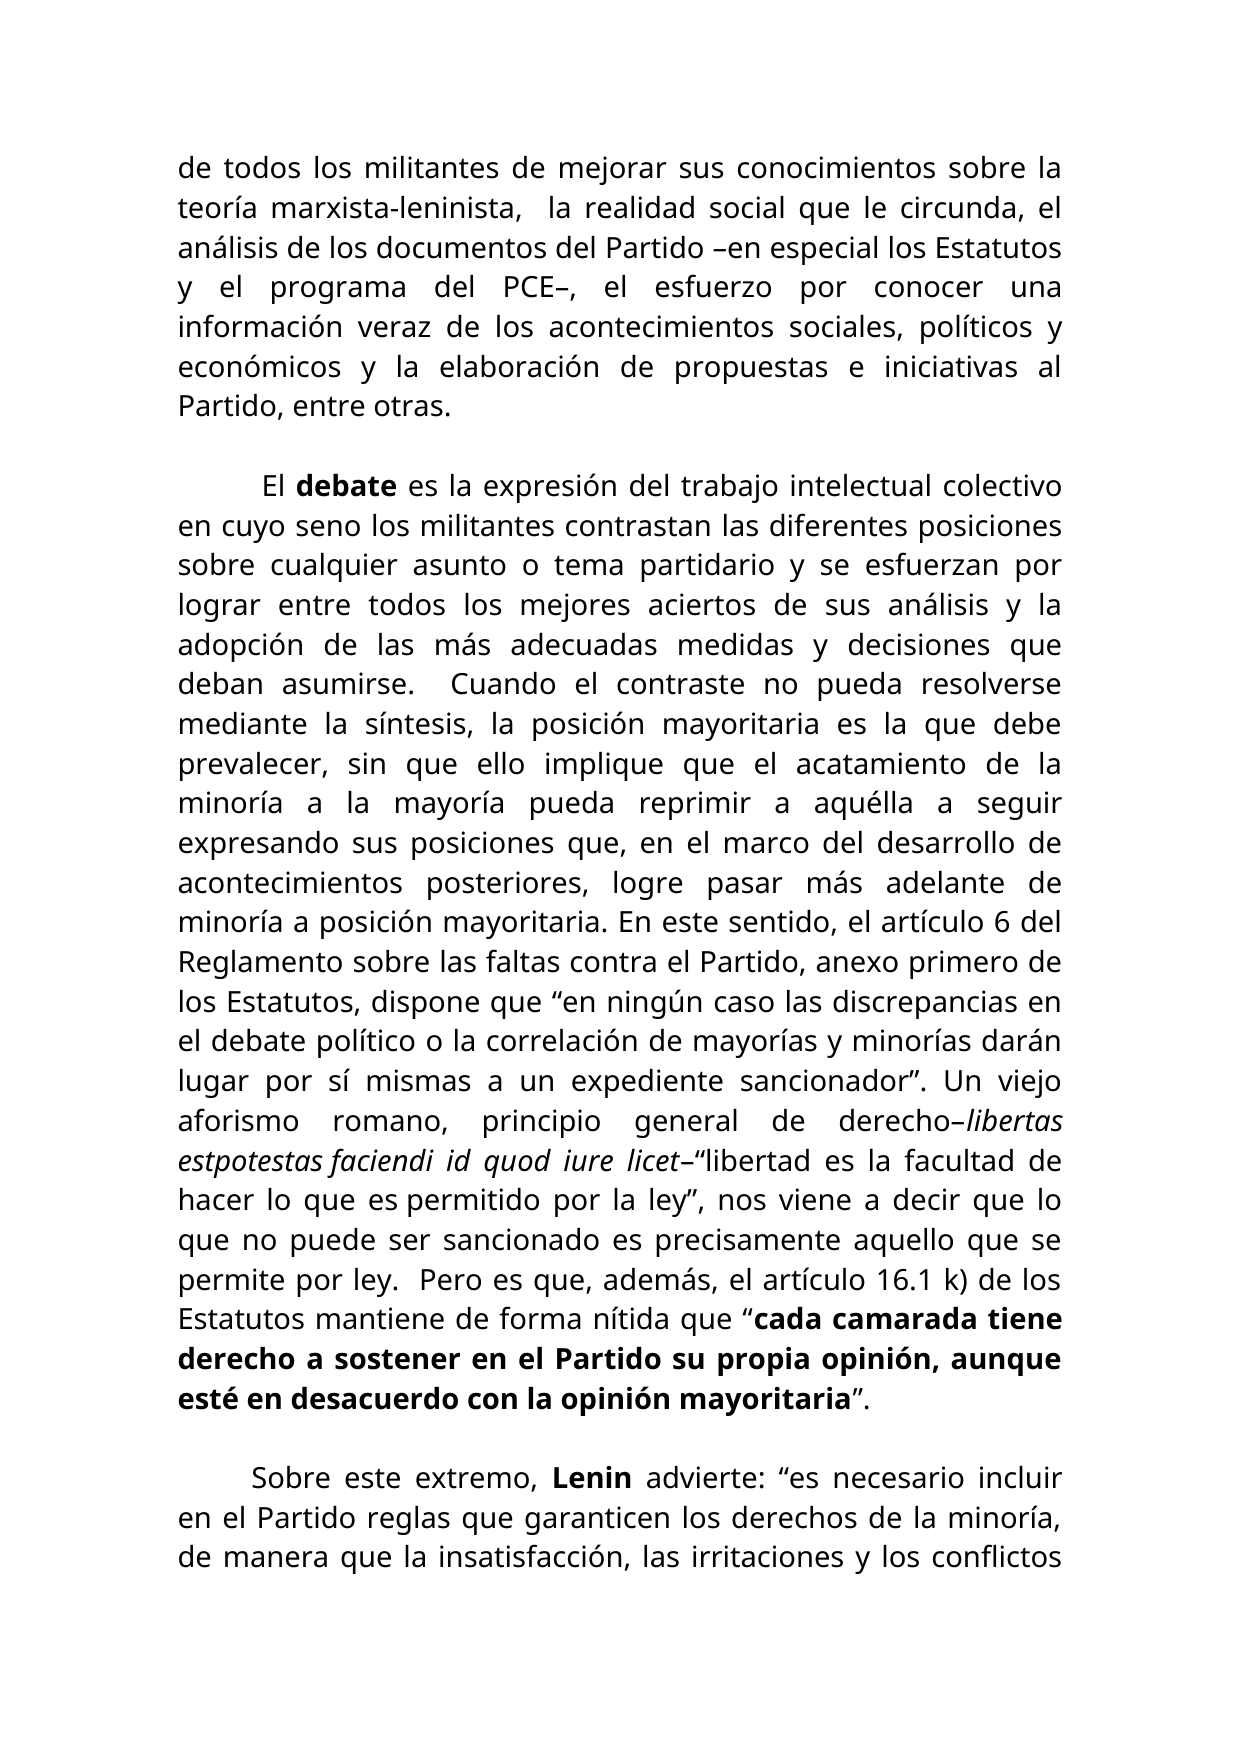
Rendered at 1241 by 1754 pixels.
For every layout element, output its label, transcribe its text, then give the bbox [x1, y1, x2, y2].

text El debate es la expresión del trabajo intelectual colectivo en cuyo seno los militantes contrastan las diferentes posiciones sobre cualquier asunto o tema partidario y se esfuerzan por lograr entre todos los mejores aciertos de sus análisis y la adopción de las más adecuadas medidas y decisiones que deban asumirse. Cuando el contraste no pueda resolverse mediante la síntesis, la posición mayoritaria es la que debe prevalecer, sin que ello implique que el acatamiento de la minoría a la mayoría pueda reprimir a aquélla a seguir expresando sus posiciones que, en el marco del desarrollo de acontecimientos posteriores, logre pasar más adelante de minoría a posición mayoritaria. En este sentido, el artículo 6 del Reglamento sobre las faltas contra el Partido, anexo primero de los Estatutos, dispone que “en ningún caso las discrepancias en el debate político o la correlación de mayorías y minorías darán lugar por sí mismas a un expediente sancionador”. Un viejo aforismo romano, principio general de derecho–libertas estpotestas faciendi id quod iure licet–“libertad es la facultad de hacer lo que es permitido por la ley”, nos viene a decir que lo que no puede ser sancionado es precisamente aquello que se permite por ley. Pero es que, además, el artículo 16.1 k) de los Estatutos mantiene de forma nítida que “cada camarada tiene derecho a sostener en el Partido su propia opinión, aunque esté en desacuerdo con la opinión mayoritaria”. [177, 465, 1063, 1418]
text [177, 1457, 1063, 1576]
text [177, 148, 1063, 425]
